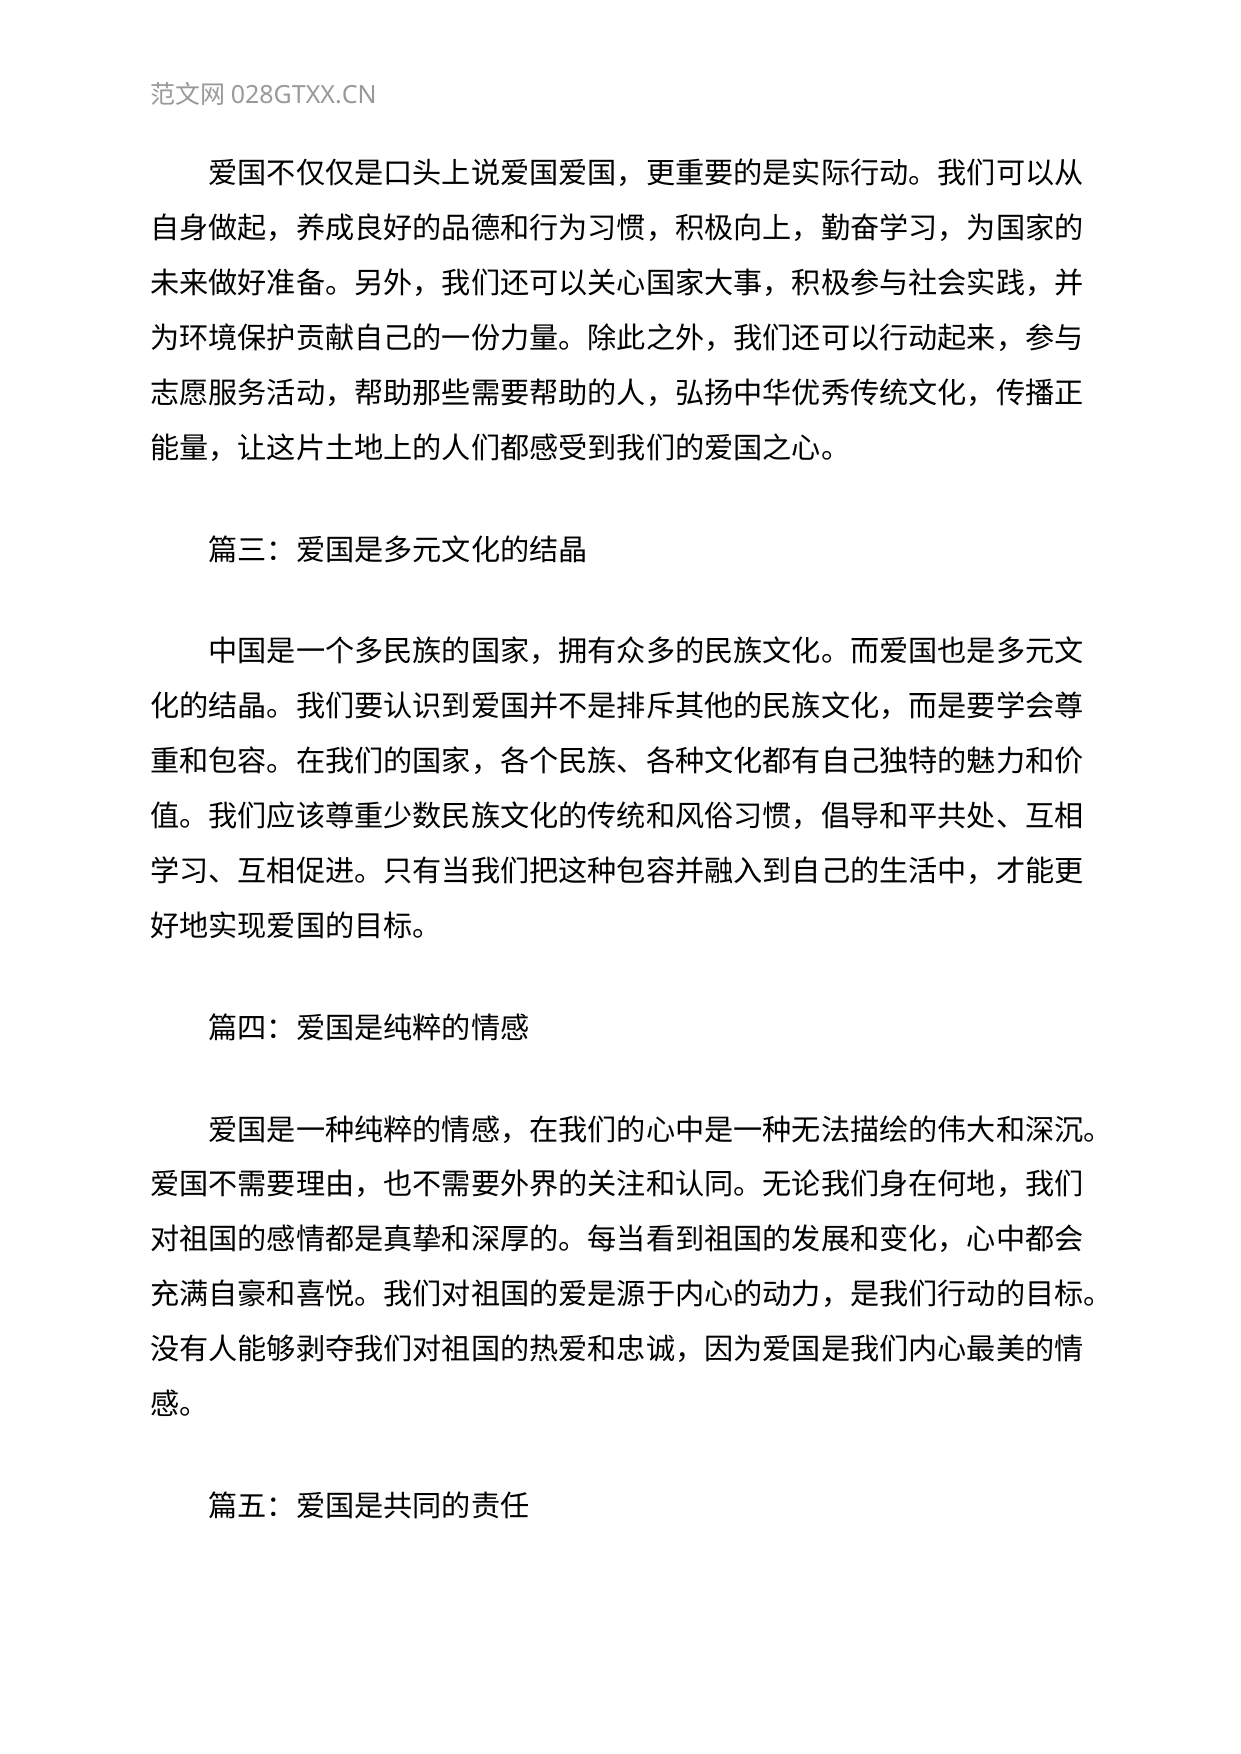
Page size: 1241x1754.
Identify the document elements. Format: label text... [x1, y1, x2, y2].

text 爱国是一种纯粹的情感，在我们的心中是一种无法描绘的伟大和深沉。爱国不需要理由，也不需要外界的关注和认同。无论我们身在何地，我们对祖国的感情都是真挚和深厚的。每当看到祖国的发展和变化，心中都会充满自豪和喜悦。我们对祖国的爱是源于内心的动力，是我们行动的目标。没有人能够剥夺我们对祖国的热爱和忠诚，因为爱国是我们内心最美的情感。 [150, 1106, 1090, 1423]
text 篇三：爱国是多元文化的结晶 [150, 526, 1090, 568]
text 篇四：爱国是纯粹的情感 [150, 1004, 1090, 1047]
text 爱国不仅仅是口头上说爱国爱国，更重要的是实际行动。我们可以从自身做起，养成良好的品德和行为习惯，积极向上，勤奋学习，为国家的未来做好准备。另外，我们还可以关心国家大事，积极参与社会实践，并为环境保护贡献自己的一份力量。除此之外，我们还可以行动起来，参与志愿服务活动，帮助那些需要帮助的人，弘扬中华优秀传统文化，传播正能量，让这片土地上的人们都感受到我们的爱国之心。 [150, 150, 1090, 467]
text 篇五：爱国是共同的责任 [150, 1482, 1090, 1524]
text 中国是一个多民族的国家，拥有众多的民族文化。而爱国也是多元文化的结晶。我们要认识到爱国并不是排斥其他的民族文化，而是要学会尊重和包容。在我们的国家，各个民族、各种文化都有自己独特的魅力和价值。我们应该尊重少数民族文化的传统和风俗习惯，倡导和平共处、互相学习、互相促进。只有当我们把这种包容并融入到自己的生活中，才能更好地实现爱国的目标。 [150, 628, 1090, 945]
